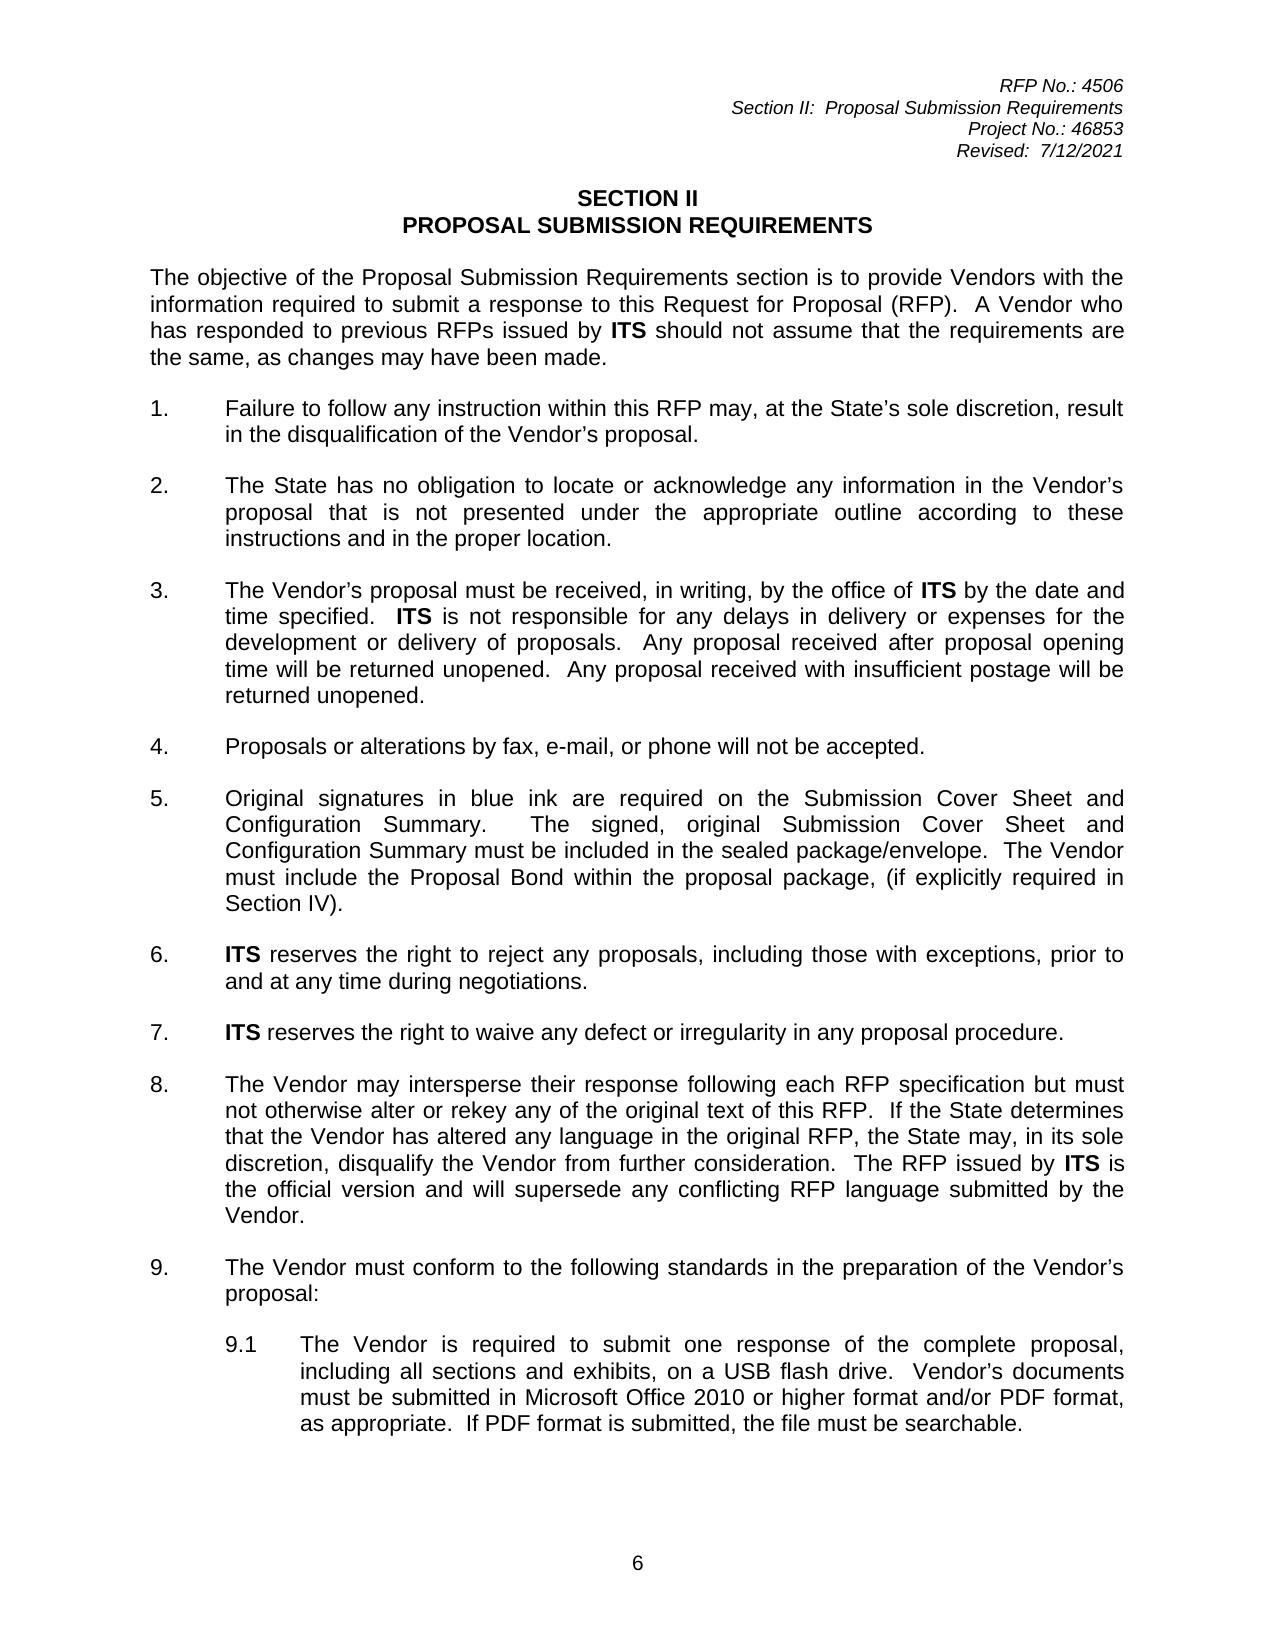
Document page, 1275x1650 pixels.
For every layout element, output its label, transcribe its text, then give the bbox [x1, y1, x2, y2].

text The Vendor’s proposal must be received, in writing, by the office of ITS by the date and time specified. ITS is not responsible for any delays in delivery or expenses for the development or delivery of proposals. Any proposal received after proposal opening time will be returned unopened. Any proposal received with insufficient postage will be returned unopened. [150, 577, 1125, 708]
text Failure to follow any instruction within this RFP may, at the State’s sole discretion, result in the disqualification of the Vendor’s proposal. [150, 395, 1125, 447]
subtitle SECTION II [150, 185, 1125, 212]
text The State has no obligation to locate or acknowledge any information in the Vendor’s proposal that is not presented under the appropriate outline according to these instructions and in the proper location. [150, 472, 1125, 552]
subtitle PROPOSAL SUBMISSION REQUIREMENTS [150, 212, 1125, 238]
text Original signatures in blue ink are required on the Submission Cover Sheet and Configuration Summary. The signed, original Submission Cover Sheet and Configuration Summary must be included in the sealed package/envelope. The Vendor must include the Proposal Bond within the proposal package, (if explicitly required in Section IV). [150, 785, 1125, 916]
text ITS reserves the right to reject any proposals, including those with exceptions, prior to and at any time during negotiations. [150, 941, 1125, 994]
text The Vendor may intersperse their response following each RFP specification but must not otherwise alter or rekey any of the original text of this RFP. If the State determines that the Vendor has altered any language in the original RFP, the State may, in its sole discretion, disqualify the Vendor from further consideration. The RFP issued by ITS is the official version and will supersede any conflicting RFP language submitted by the Vendor. [150, 1071, 1125, 1229]
text The Vendor is required to submit one response of the complete proposal, including all sections and exhibits, on a USB flash drive. Vendor’s documents must be submitted in Microsoft Office 2010 or higher format and/or PDF format, as appropriate. If PDF format is submitted, the file must be searchable. [225, 1331, 1125, 1437]
text The Vendor must conform to the following standards in the preparation of the Vendor’s proposal: [150, 1254, 1125, 1306]
text The objective of the Proposal Submission Requirements section is to provide Vendors with the information required to submit a response to this Request for Proposal (RFP). A Vendor who has responded to previous RFPs issued by ITS should not assume that the requirements are the same, as changes may have been made. [150, 264, 1125, 370]
text ITS reserves the right to waive any defect or irregularity in any proposal procedure. [150, 1019, 1125, 1046]
text Proposals or alterations by fax, e-mail, or phone will not be accepted. [150, 733, 1125, 760]
